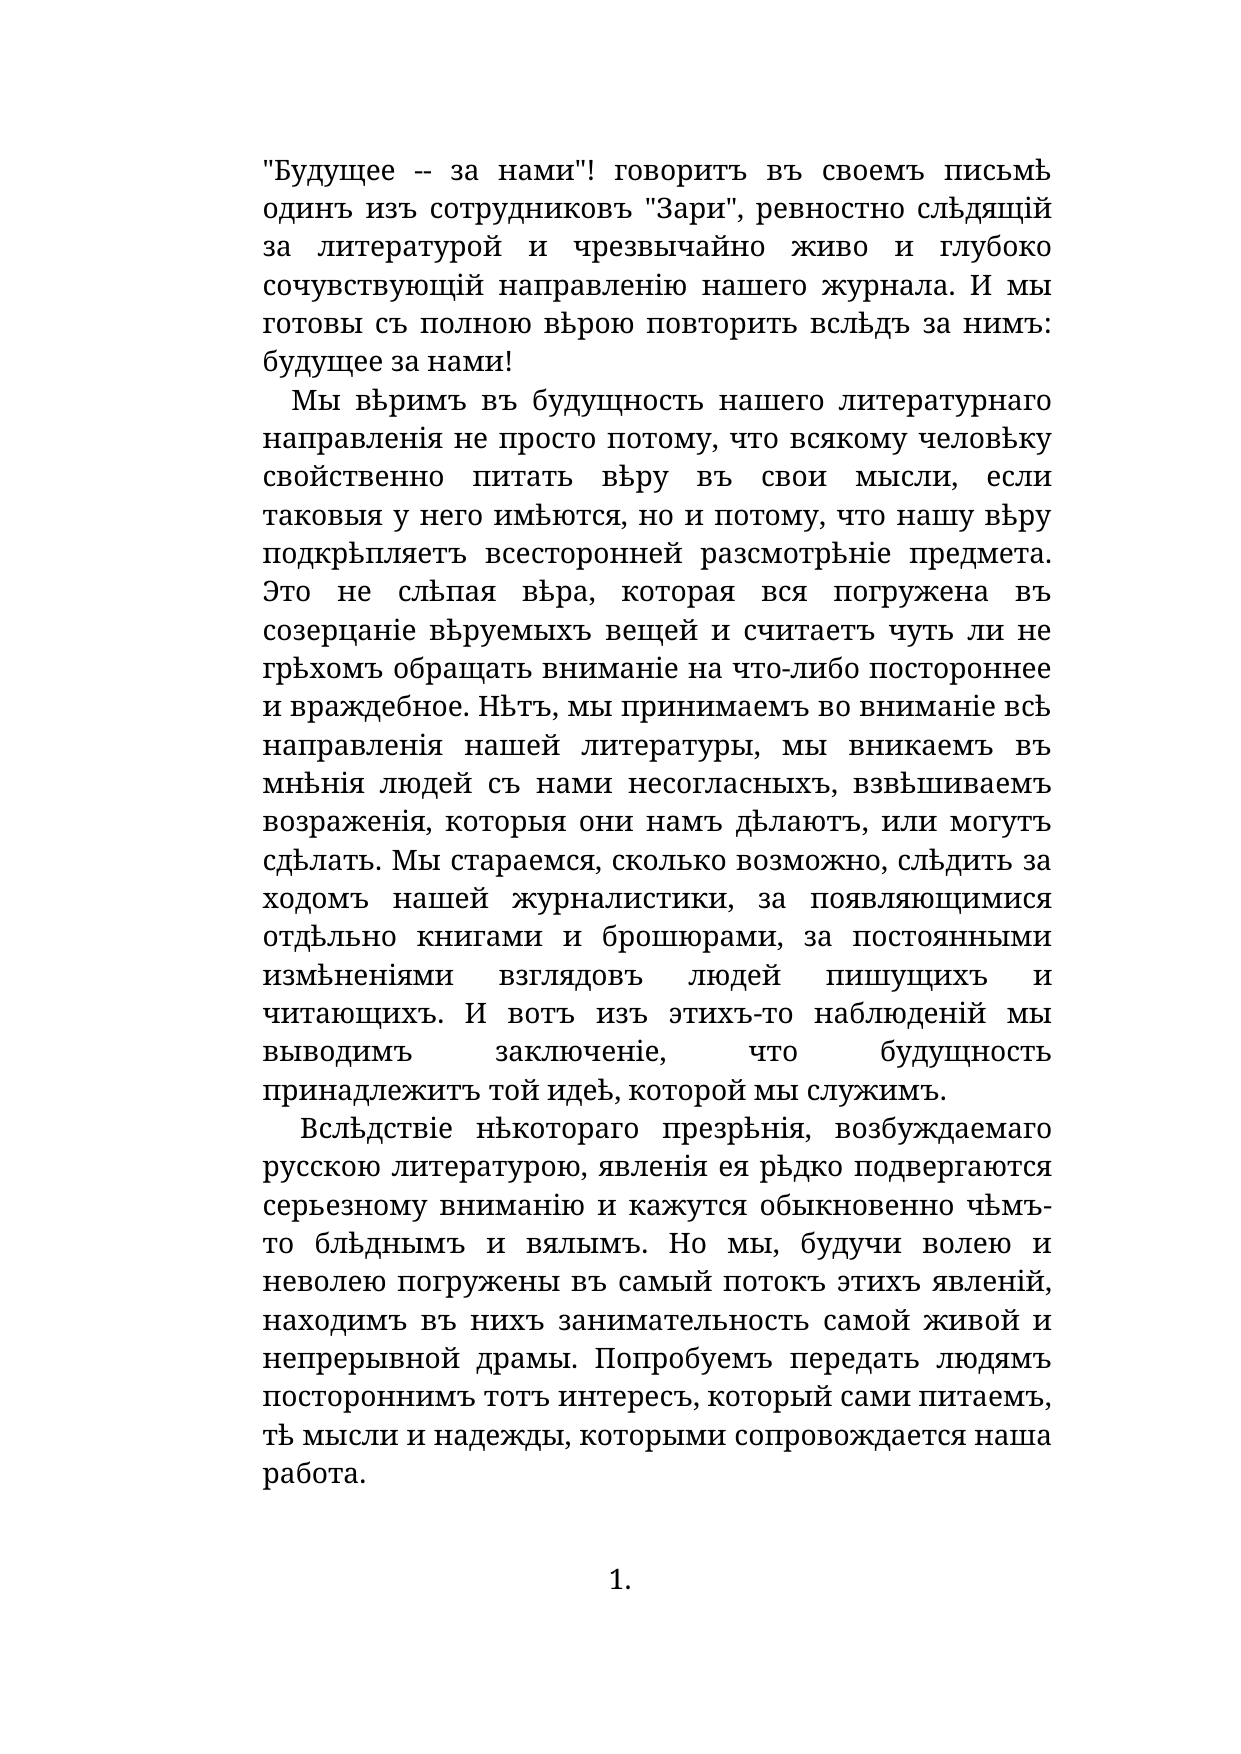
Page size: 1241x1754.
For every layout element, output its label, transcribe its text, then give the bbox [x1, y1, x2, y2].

text 1. [187, 1559, 1053, 1597]
text Мы вѣримъ въ будущность нашего литературнаго направленія не просто потому, что всякому человѣку свойственно питать вѣру въ свои мысли, если таковыя у него имѣются, но и потому, что нашу вѣру подкрѣпляетъ всесторонней разсмотрѣніе предмета. Это не слѣпая вѣра, которая вся погружена въ созерцаніе вѣруемыхъ вещей и считаетъ чуть ли не грѣхомъ обращать вниманіе на что-либо постороннее и враждебное. Нѣтъ, мы принимаемъ во вниманіе всѣ направленія нашей литературы, мы вникаемъ въ мнѣнія людей съ нами несогласныхъ, взвѣшиваемъ возраженія, которыя они намъ дѣлаютъ, или могутъ сдѣлать. Мы стараемся, сколько возможно, слѣдить за ходомъ нашей журналистики, за появляющимися отдѣльно книгами и брошюрами, за постоянными измѣненіями взглядовъ людей пишущихъ и читающихъ. И вотъ изъ этихъ-то наблюденій мы выводимъ заключеніе, что будущность принадлежитъ той идеѣ, которой мы служимъ. [262, 380, 1053, 1108]
text Вслѣдствіе нѣкотораго презрѣнія, возбуждаемаго русскою литературою, явленія ея рѣдко подвергаются серьезному вниманію и кажутся обыкновенно чѣмъ-то блѣднымъ и вялымъ. Но мы, будучи волею и неволею погружены въ самый потокъ этихъ явленій, находимъ въ нихъ занимательность самой живой и непрерывной драмы. Попробуемъ передать людямъ постороннимъ тотъ интересъ, который сами питаемъ, тѣ мысли и надежды, которыми сопровождается наша работа. [262, 1108, 1053, 1492]
text "Будущее -- за нами"! говоритъ въ своемъ письмѣ одинъ изъ сотрудниковъ "Зари", ревностно слѣдящій за литературой и чрезвычайно живо и глубоко сочувствующій направленію нашего журнала. И мы готовы съ полною вѣрою повторить вслѣдъ за нимъ: будущее за нами! [262, 150, 1053, 380]
